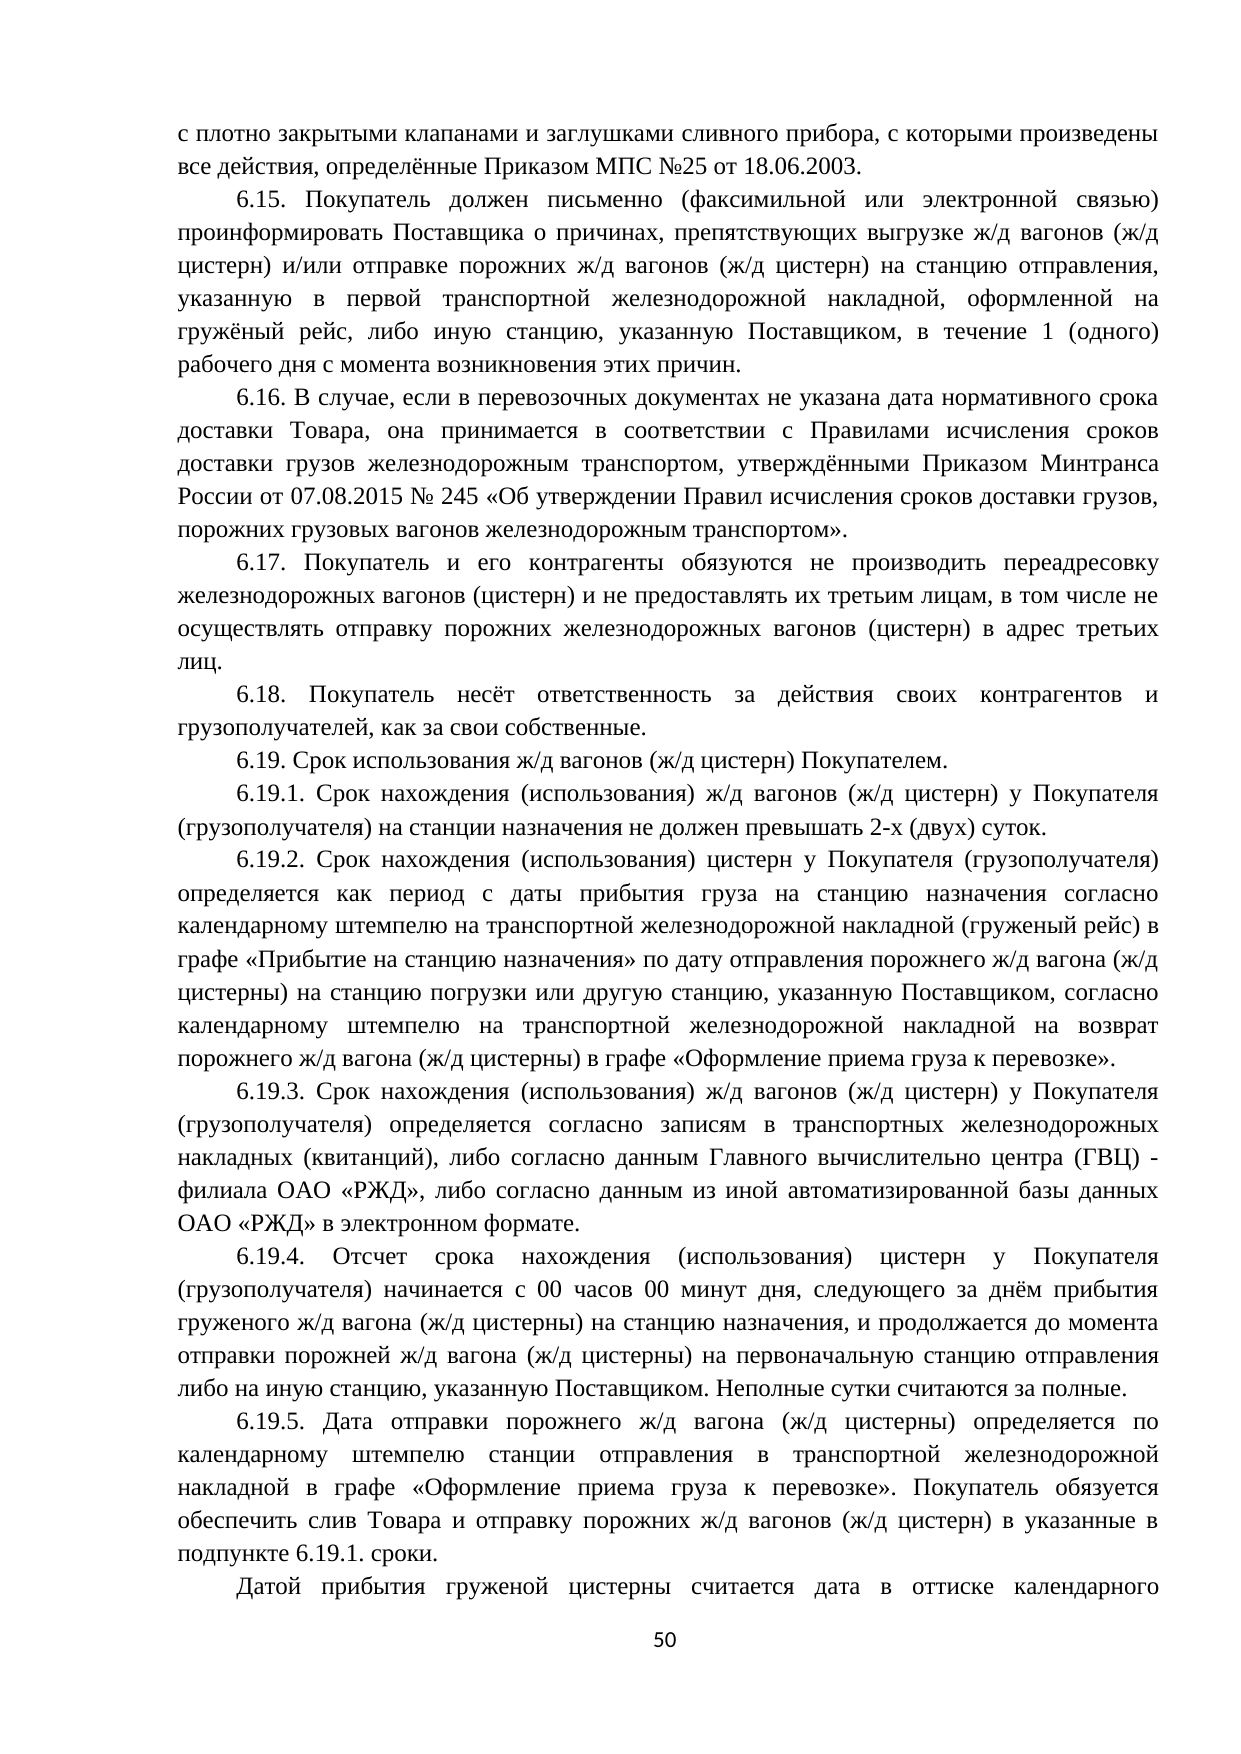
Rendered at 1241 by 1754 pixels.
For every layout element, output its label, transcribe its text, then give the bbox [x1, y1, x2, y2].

text 6.19.5. Дата отправки порожнего ж/д вагона (ж/д цистерны) определяется по календарному штемпелю станции отправления в транспортной железнодорожной накладной в графе «Оформление приема груза к перевозке». Покупатель обязуется обеспечить слив Товара и отправку порожних ж/д вагонов (ж/д цистерн) в указанные в подпункте 6.19.1. сроки. [177, 1406, 1160, 1567]
text 6.15. Покупатель должен письменно (факсимильной или электронной связью) проинформировать Поставщика о причинах, препятствующих выгрузке ж/д вагонов (ж/д цистерн) и/или отправке порожних ж/д вагонов (ж/д цистерн) на станцию отправления, указанную в первой транспортной железнодорожной накладной, оформленной на гружёный рейс, либо иную станцию, указанную Поставщиком, в течение 1 (одного) рабочего дня с момента возникновения этих причин. [177, 184, 1160, 378]
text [177, 118, 1160, 180]
text 6.16. В случае, если в перевозочных документах не указана дата нормативного срока доставки Товара, она принимается в соответствии с Правилами исчисления сроков доставки грузов железнодорожным транспортом, утверждёнными Приказом Минтранса России от 07.08.2015 № 245 «Об утверждении Правил исчисления сроков доставки грузов, порожних грузовых вагонов железнодорожным транспортом». [177, 382, 1160, 543]
text 6.18. Покупатель несёт ответственность за действия своих контрагентов и грузополучателей, как за свои собственные. [177, 679, 1160, 741]
text 6.19.4. Отсчет срока нахождения (использования) цистерн у Покупателя (грузополучателя) начинается с 00 часов 00 минут дня, следующего за днём прибытия груженого ж/д вагона (ж/д цистерны) на станцию назначения, и продолжается до момента отправки порожней ж/д вагона (ж/д цистерны) на первоначальную станцию отправления либо на иную станцию, указанную Поставщиком. Неполные сутки считаются за полные. [177, 1241, 1160, 1402]
text 6.17. Покупатель и его контрагенты обязуются не производить переадресовку железнодорожных вагонов (цистерн) и не предоставлять их третьим лицам, в том числе не осуществлять отправку порожних железнодорожных вагонов (цистерн) в адрес третьих лиц. [177, 547, 1160, 675]
text 6.19.2. Срок нахождения (использования) цистерн у Покупателя (грузополучателя) определяется как период с даты прибытия груза на станцию назначения согласно календарному штемпелю на транспортной железнодорожной накладной (груженый рейс) в графе «Прибытие на станцию назначения» по дату отправления порожнего ж/д вагона (ж/д цистерны) на станцию погрузки или другую станцию, указанную Поставщиком, согласно календарному штемпелю на транспортной железнодорожной накладной на возврат порожнего ж/д вагона (ж/д цистерны) в графе «Оформление приема груза к перевозке». [177, 844, 1160, 1071]
text 6.19.3. Срок нахождения (использования) ж/д вагонов (ж/д цистерн) у Покупателя (грузополучателя) определяется согласно записям в транспортных железнодорожных накладных (квитанций), либо согласно данным Главного вычислительно центра (ГВЦ) - филиала ОАО «РЖД», либо согласно данным из иной автоматизированной базы данных ОАО «РЖД» в электронном формате. [177, 1076, 1160, 1237]
text 6.19.1. Срок нахождения (использования) ж/д вагонов (ж/д цистерн) у Покупателя (грузополучателя) на станции назначения не должен превышать 2-х (двух) суток. [177, 778, 1160, 840]
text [177, 1571, 1160, 1600]
text 6.19. Срок использования ж/д вагонов (ж/д цистерн) Покупателем. [177, 746, 1160, 774]
